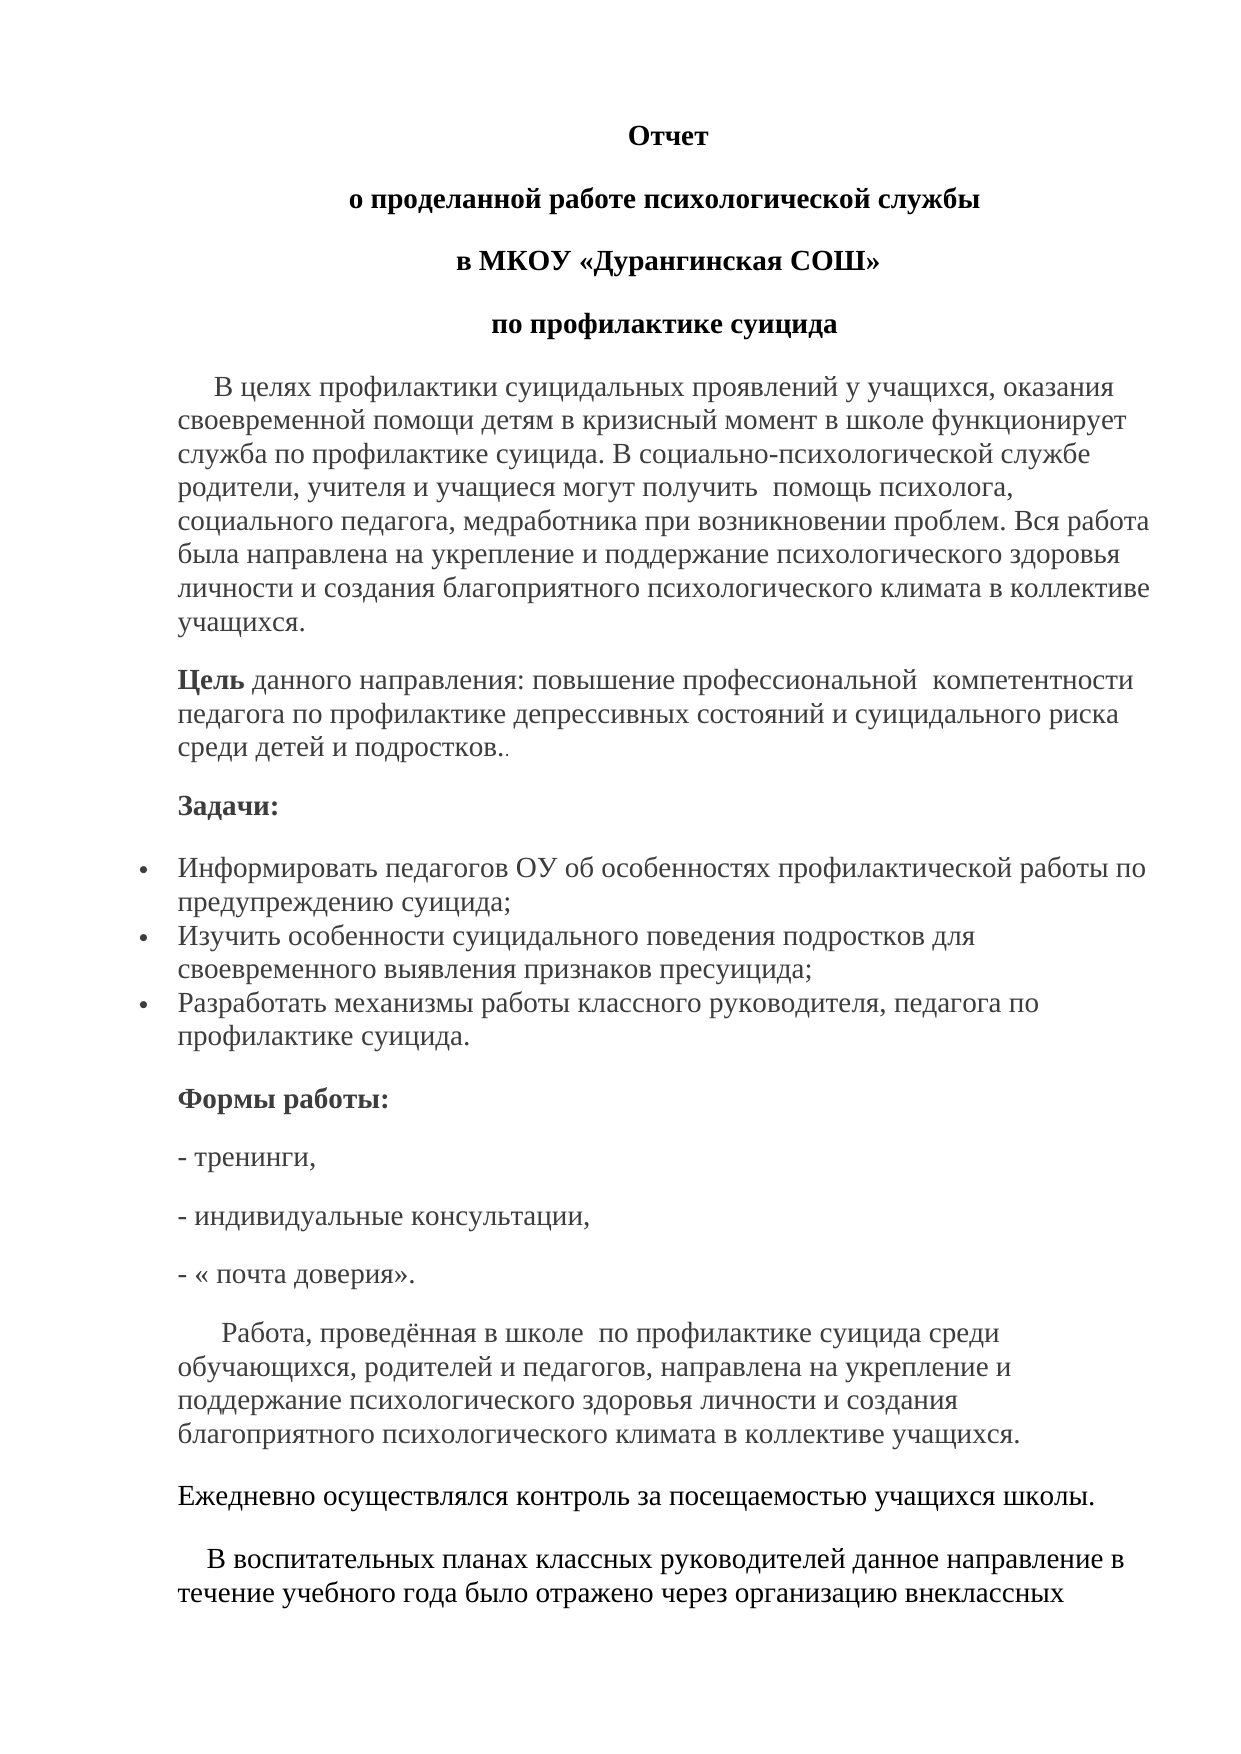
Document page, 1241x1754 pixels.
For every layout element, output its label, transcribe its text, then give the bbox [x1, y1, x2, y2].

text Отчет [177, 118, 1152, 152]
text Ежедневно осуществлялся контроль за посещаемостью учащихся школы. [177, 1478, 1152, 1512]
text - индивидуальные консультации, [177, 1198, 1152, 1232]
text - « почта доверия». [177, 1257, 1152, 1290]
text В целях профилактики суицидальных проявлений у учащихся, оказания своевременной помощи детям в кризисный момент в школе функционирует служба по профилактике суицида. В социально-психологической службе родители, учителя и учащиеся могут получить помощь психолога, социального педагога, медработника при возникновении проблем. Вся работа была направлена на укрепление и поддержание психологического здоровья личности и создания благоприятного психологического климата в коллективе учащихся. [177, 369, 1152, 637]
text в МКОУ «Дурангинская СОШ» [177, 243, 1152, 277]
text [177, 1541, 1152, 1608]
text Формы работы: [177, 1081, 1152, 1114]
list Информировать педагогов ОУ об особенностях профилактической работы по предупреждению суицида; [140, 851, 1152, 918]
list Изучить особенности суицидального поведения подростков для своевременного выявления признаков пресуицида; [140, 918, 1152, 985]
text Работа, проведённая в школе по профилактике суицида среди обучающихся, родителей и педагогов, направлена на укрепление и поддержание психологического здоровья личности и создания благоприятного психологического климата в коллективе учащихся. [177, 1315, 1152, 1449]
text по профилактике суицида [177, 306, 1152, 340]
list Разработать механизмы работы классного руководителя, педагога по профилактике суицида. [140, 985, 1152, 1052]
text Цель данного направления: повышение профессиональной компетентности педагога по профилактике депрессивных состояний и суицидального риска среди детей и подростков.. [177, 662, 1152, 763]
text - тренинги, [177, 1139, 1152, 1173]
text о проделанной работе психологической службы [177, 181, 1152, 214]
text Задачи: [177, 788, 1152, 821]
